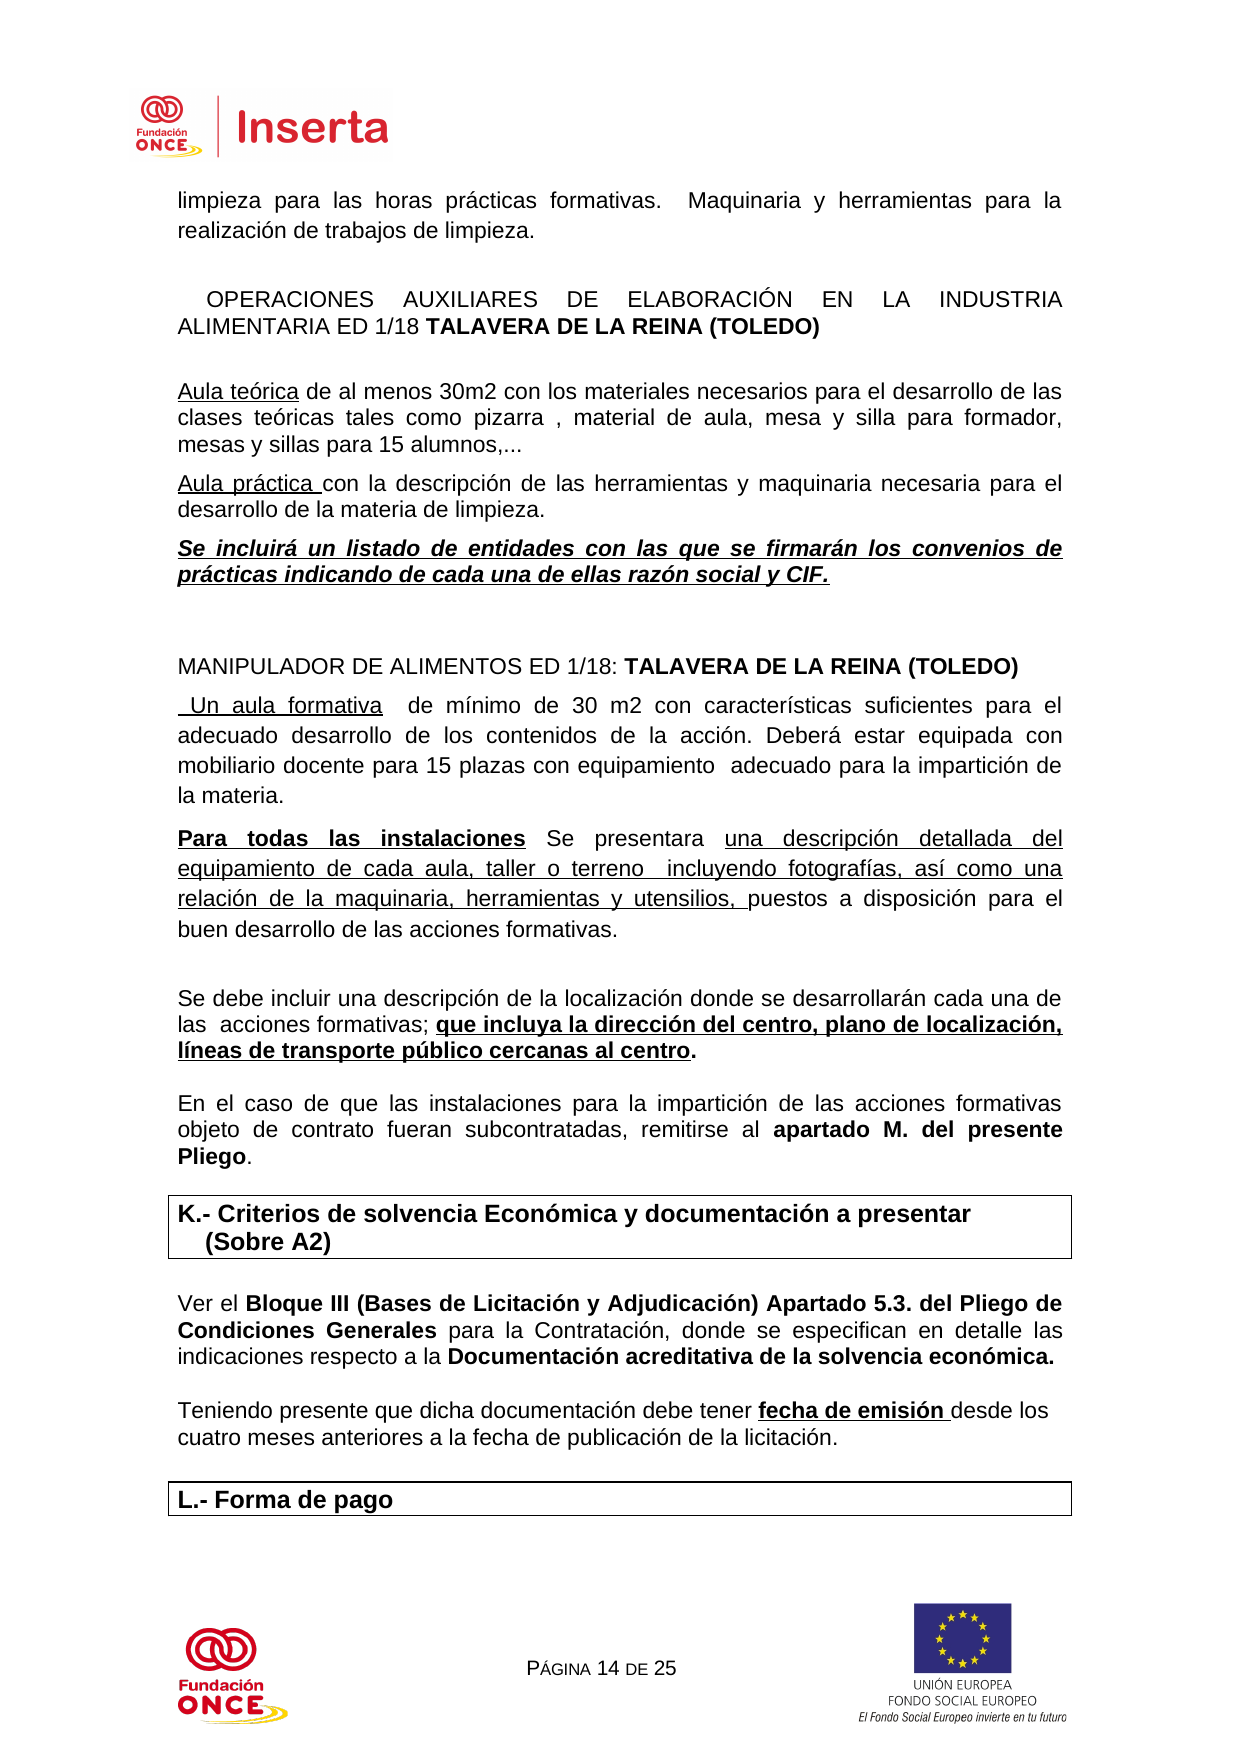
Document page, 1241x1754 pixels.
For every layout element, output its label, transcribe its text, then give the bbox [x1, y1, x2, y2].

text Ver el Bloque III (Bases de Licitación y Adjudicación) Apartado 5.3. del Pliego de Condiciones Generales para la Contratación, donde se especifican en detalle las indicaciones respecto a la Documentación acreditativa de la solvencia económica. [177, 1290, 1063, 1369]
text Para todas las instalaciones Se presentara una descripción detallada del equipamiento de cada aula, taller o terreno incluyendo fotografías, así como una relación de la maquinaria, herramientas y utensilios, puestos a disposición para el buen desarrollo de las acciones formativas. [177, 879, 1063, 942]
picture [129, 88, 393, 162]
text Se incluirá un listado de entidades con las que se firmarán los convenios de prácticas indicando de cada una de ellas razón social y CIF. [177, 559, 1063, 587]
text Se debe incluir una descripción de la localización donde se desarrollarán cada una de las acciones formativas; que incluya la dirección del centro, plano de localización, líneas de transporte público cercanas al centro. [177, 984, 1063, 1064]
text L.- Forma de pago [169, 1483, 1071, 1515]
text K.- Criterios de solvencia Económica y documentación a presentar [169, 1196, 1071, 1224]
text En el caso de que las instalaciones para la impartición de las acciones formativas objeto de contrato fueran subcontratadas, remitirse al apartado M. del presente Pliego. [177, 1090, 1063, 1169]
text Teniendo presente que dicha documentación debe tener fecha de emisión desde los cuatro meses anteriores a la fecha de publicación de la licitación. [177, 1397, 1063, 1450]
text MANIPULADOR DE ALIMENTOS ED 1/18: TALAVERA DE LA REINA (TOLEDO) [177, 653, 1063, 679]
text OPERACIONES AUXILIARES DE ELABORACIÓN EN LA INDUSTRIA ALIMENTARIA ED 1/18 TALAVERA DE LA REINA (TOLEDO) [177, 286, 1063, 339]
picture [177, 1628, 288, 1724]
text Se incluirá un listado de entidades con las que se firmarán los convenios de prácticas indicando de cada una de ellas razón social y CIF. [177, 535, 1063, 558]
picture [858, 1603, 1067, 1724]
text Un aula formativa de mínimo de 30 m2 con características suficientes para el adecuado desarrollo de los contenidos de la acción. Deberá estar equipada con mobiliario docente para 15 plazas con equipamiento adecuado para la impartición de la materia. [177, 692, 1063, 808]
text Aula teórica de al menos 30m2 con los materiales necesarios para el desarrollo de las clases teóricas tales como pizarra , material de aula, mesa y silla para formador, mesas y sillas para 15 alumnos,... [177, 378, 1063, 457]
text Aula práctica con la descripción de las herramientas y maquinaria necesaria para el desarrollo de la materia de limpieza. [177, 469, 1063, 522]
text (Sobre A2) [169, 1224, 1071, 1258]
text Para todas las instalaciones Se presentara una descripción detallada del equipamiento de cada aula, taller o terreno incluyendo fotografías, así como una relación de la maquinaria, herramientas y utensilios, puestos a disposición para el buen desarrollo de las acciones formativas. [177, 825, 1063, 878]
